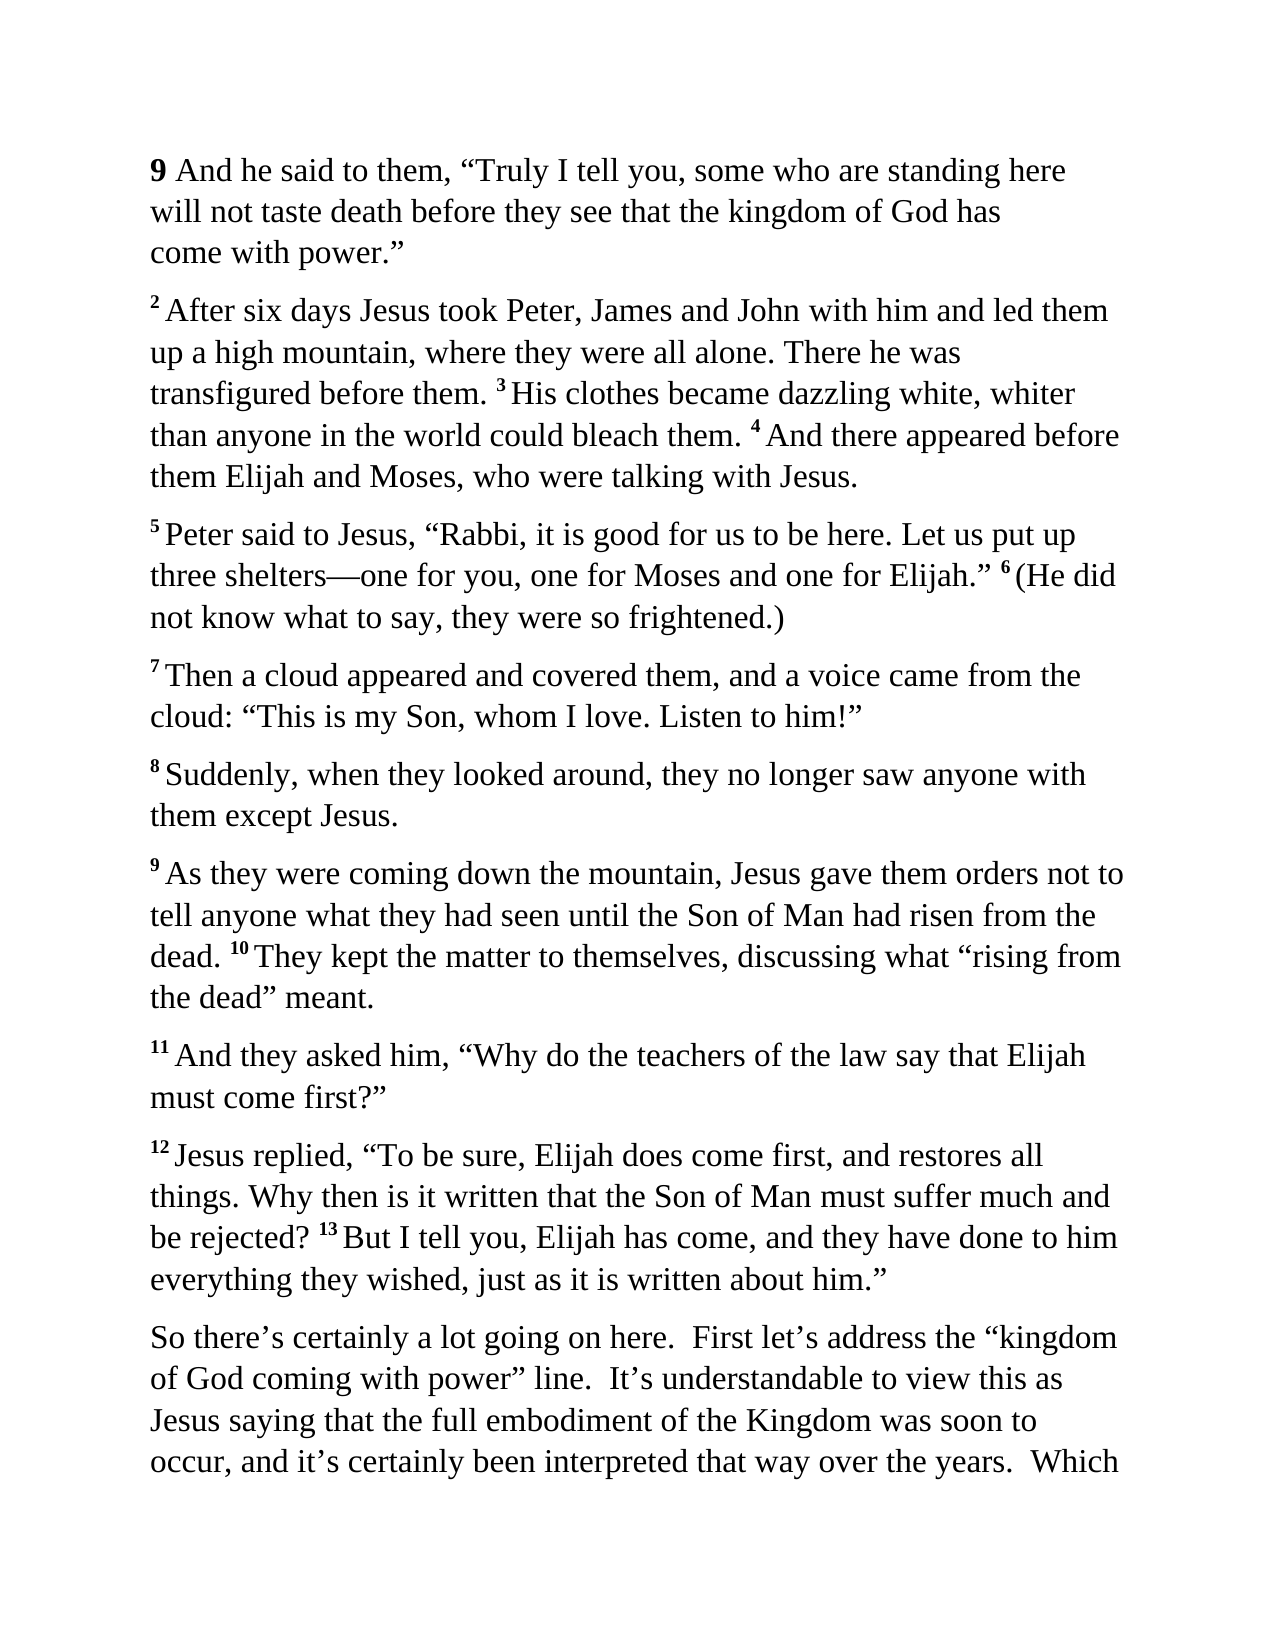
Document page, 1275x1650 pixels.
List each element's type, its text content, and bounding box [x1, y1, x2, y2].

text 12 Jesus replied, “To be sure, Elijah does come first, and restores all things. Why then is it written that the Son of Man must suffer much and be rejected? 13 But I tell you, Elijah has come, and they have done to him everything they wished, just as it is written about him.” [150, 1135, 1125, 1297]
text 8 Suddenly, when they looked around, they no longer saw anyone with them except Jesus. [150, 754, 1125, 834]
text 5 Peter said to Jesus, “Rabbi, it is good for us to be here. Let us put up three shelters—one for you, one for Moses and one for Elijah.” 6 (He did not know what to say, they were so frightened.) [150, 514, 1125, 635]
text 7 Then a cloud appeared and covered them, and a voice came from the cloud: “This is my Son, whom I love. Listen to him!” [150, 655, 1125, 734]
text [150, 1317, 1125, 1479]
text 11 And they asked him, “Why do the teachers of the law say that Elijah must come first?” [150, 1036, 1125, 1115]
text 9 And he said to them, “Truly I tell you, some who are standing here will not taste death before they see that the kingdom of God has come with power.” [150, 150, 1125, 271]
text 2 After six days Jesus took Peter, James and John with him and led them up a high mountain, where they were all alone. There he was transfigured before them. 3 His clothes became dazzling white, whiter than anyone in the world could bleach them. 4 And there appeared before them Elijah and Moses, who were talking with Jesus. [150, 291, 1125, 494]
text 9 As they were coming down the mountain, Jesus gave them orders not to tell anyone what they had seen until the Son of Man had risen from the dead. 10 They kept the matter to themselves, discussing what “rising from the dead” meant. [150, 854, 1125, 1016]
